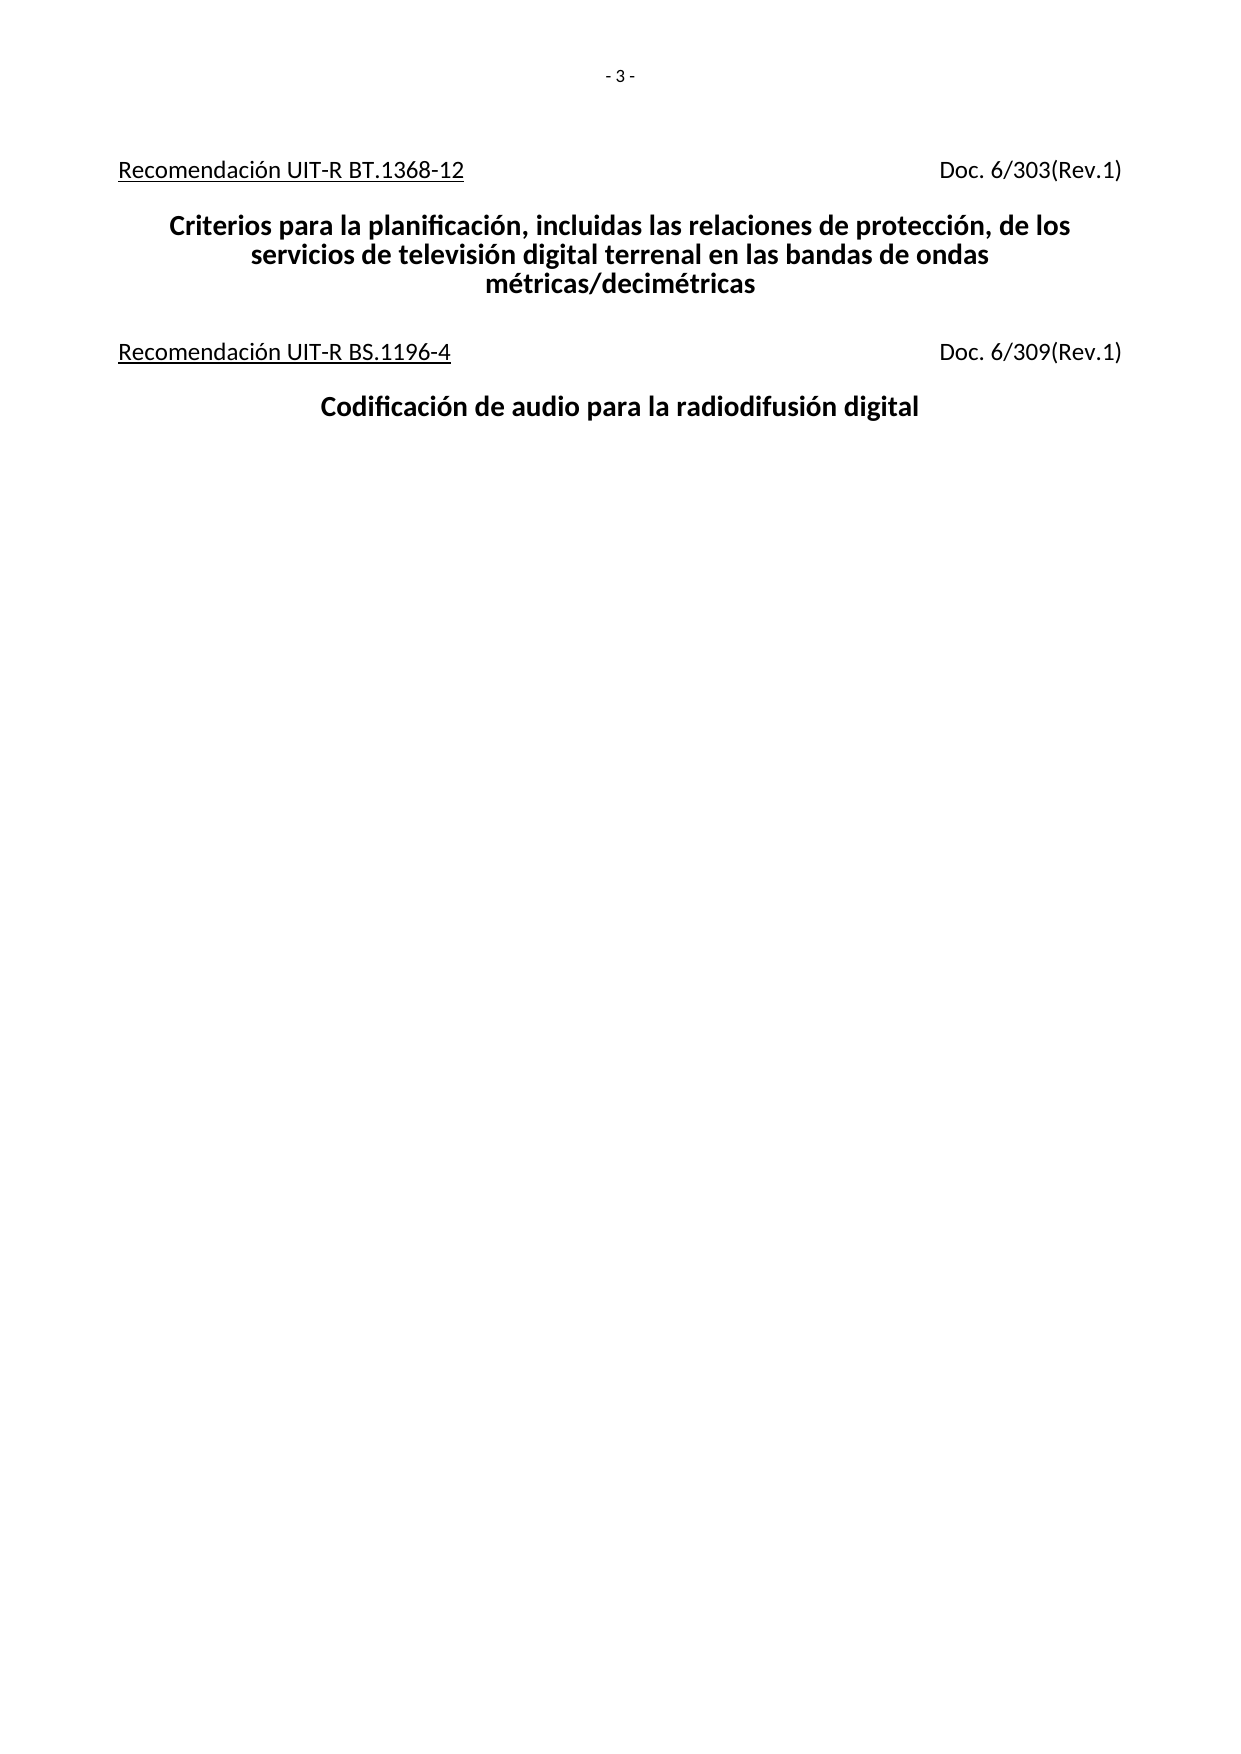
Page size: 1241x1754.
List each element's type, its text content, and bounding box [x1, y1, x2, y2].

text Recomendación UIT-R BS.1196-4 Doc. 6/309(Rev.1) [118, 337, 1122, 366]
text Criterios para la planificación, incluidas las relaciones de protección, de los servicios de televisión digital terrenal en las bandas de ondas métricas/decimétricas [118, 212, 1122, 299]
text Codificación de audio para la radiodifusión digital [118, 393, 1122, 422]
text Recomendación UIT-R BT.1368-12 Doc. 6/303(Rev.1) [118, 156, 1122, 185]
